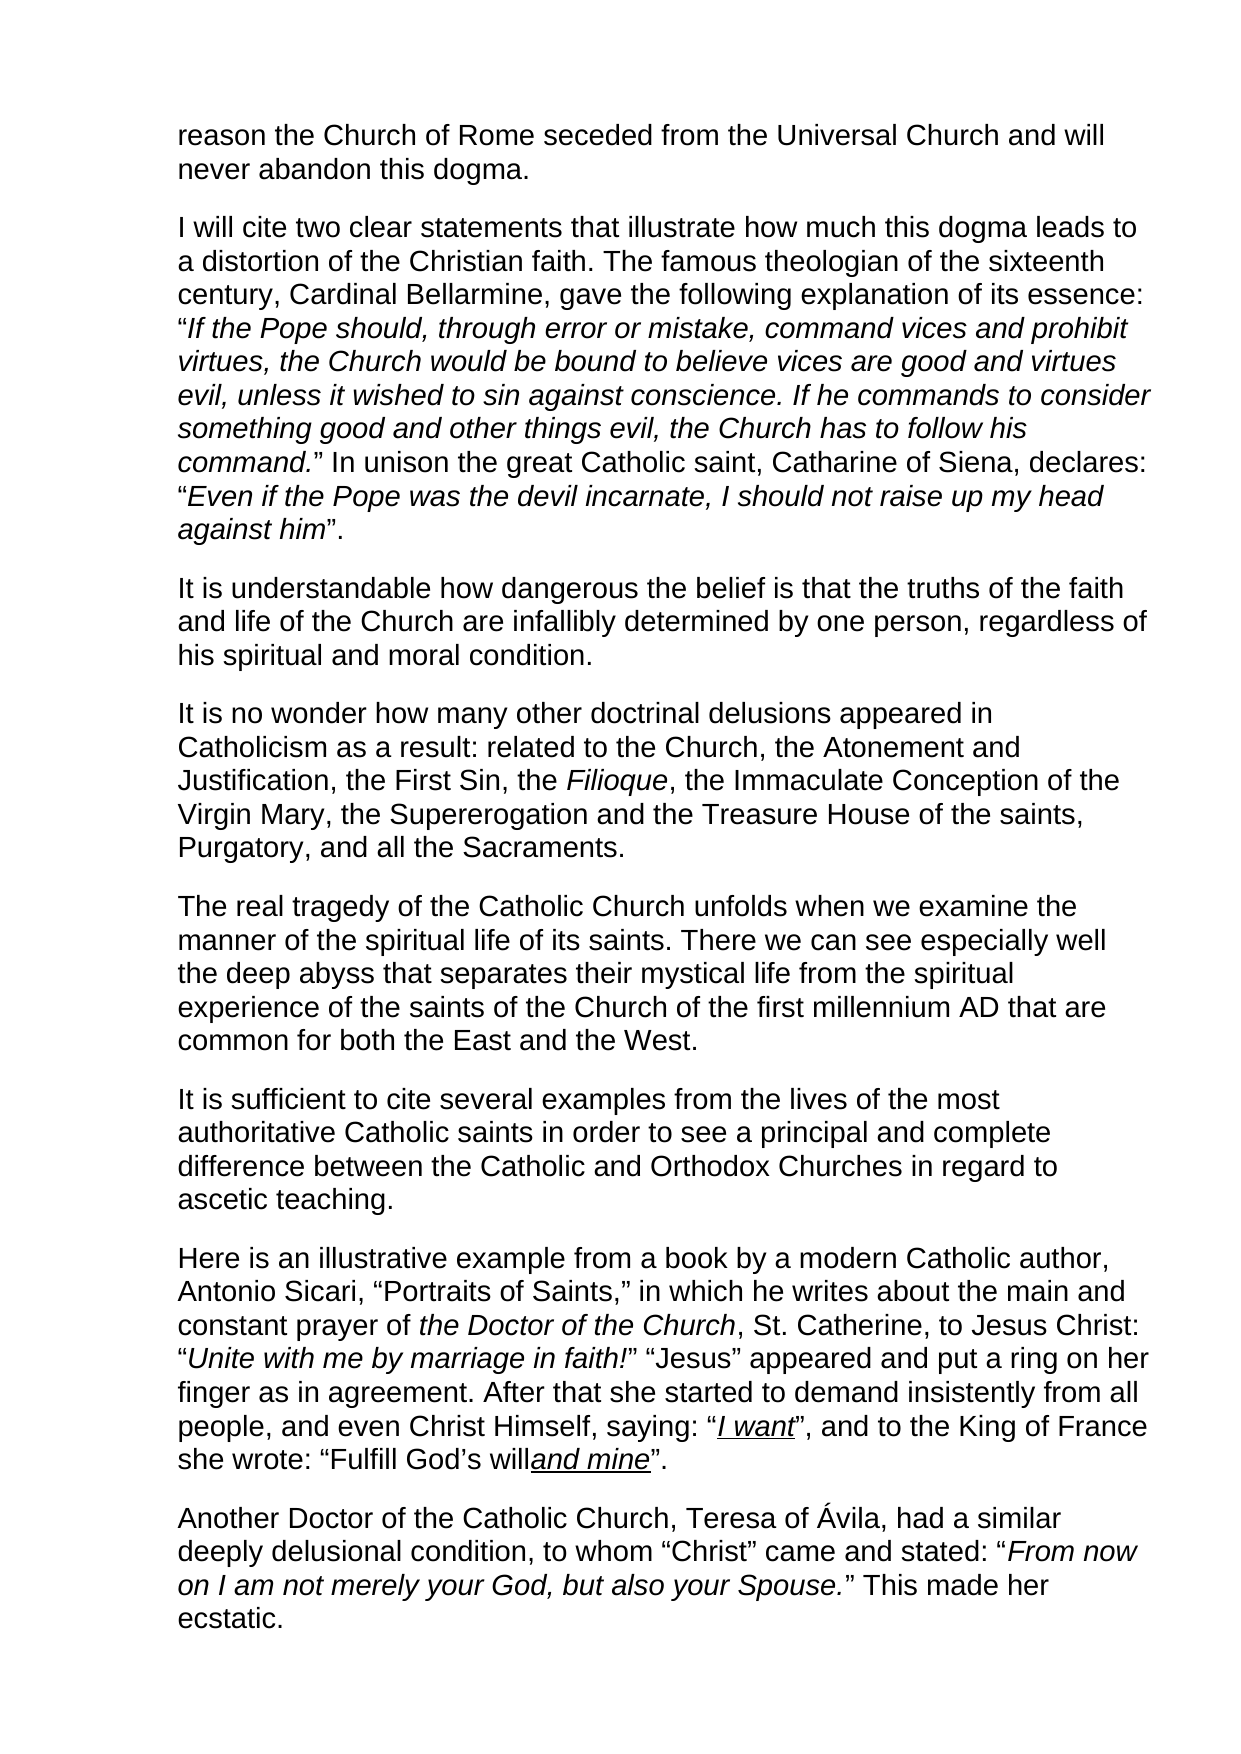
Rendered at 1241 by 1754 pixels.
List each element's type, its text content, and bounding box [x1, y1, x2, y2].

text Another Doctor of the Catholic Church, Teresa of Ávila, had a similar deeply delusional condition, to whom “Christ” came and stated: “From now on I am not merely your God, but also your Spouse.” This made her ecstatic. [177, 1501, 1152, 1635]
text It is no wonder how many other doctrinal delusions appeared in Catholicism as a result: related to the Church, the Atonement and Justification, the First Sin, the Filioque, the Immaculate Conception of the Virgin Mary, the Supererogation and the Treasure House of the saints, Purgatory, and all the Sacraments. [177, 696, 1152, 864]
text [177, 118, 1152, 185]
text Here is an illustrative example from a book by a modern Catholic author, Antonio Sicari, “Portraits of Saints,” in which he writes about the main and constant prayer of the Doctor of the Church, St. Catherine, to Jesus Christ: “Unite with me by marriage in faith!” “Jesus” appeared and put a ring on her finger as in agreement. After that she started to demand insistently from all people, and even Christ Himself, saying: “I want”, and to the King of France she wrote: “Fulfill God’s willand mine”. [177, 1241, 1152, 1476]
text It is sufficient to cite several examples from the lives of the most authoritative Catholic saints in order to see a principal and complete difference between the Catholic and Orthodox Churches in regard to ascetic teaching. [177, 1082, 1152, 1216]
text The real tragedy of the Catholic Church unfolds when we examine the manner of the spiritual life of its saints. There we can see especially well the deep abyss that separates their mystical life from the spiritual experience of the saints of the Church of the first millennium AD that are common for both the East and the West. [177, 889, 1152, 1057]
text I will cite two clear statements that illustrate how much this dogma leads to a distortion of the Christian faith. The famous theologian of the sixteenth century, Cardinal Bellarmine, gave the following explanation of its essence: “If the Pope should, through error or mistake, command vices and prohibit virtues, the Church would be bound to believe vices are good and virtues evil, unless it wished to sin against conscience. If he commands to consider something good and other things evil, the Church has to follow his command.” In unison the great Catholic saint, Catharine of Siena, declares: “Even if the Pope was the devil incarnate, I should not raise up my head against him”. [177, 210, 1152, 546]
text It is understandable how dangerous the belief is that the truths of the faith and life of the Church are infallibly determined by one person, regardless of his spiritual and moral condition. [177, 571, 1152, 671]
